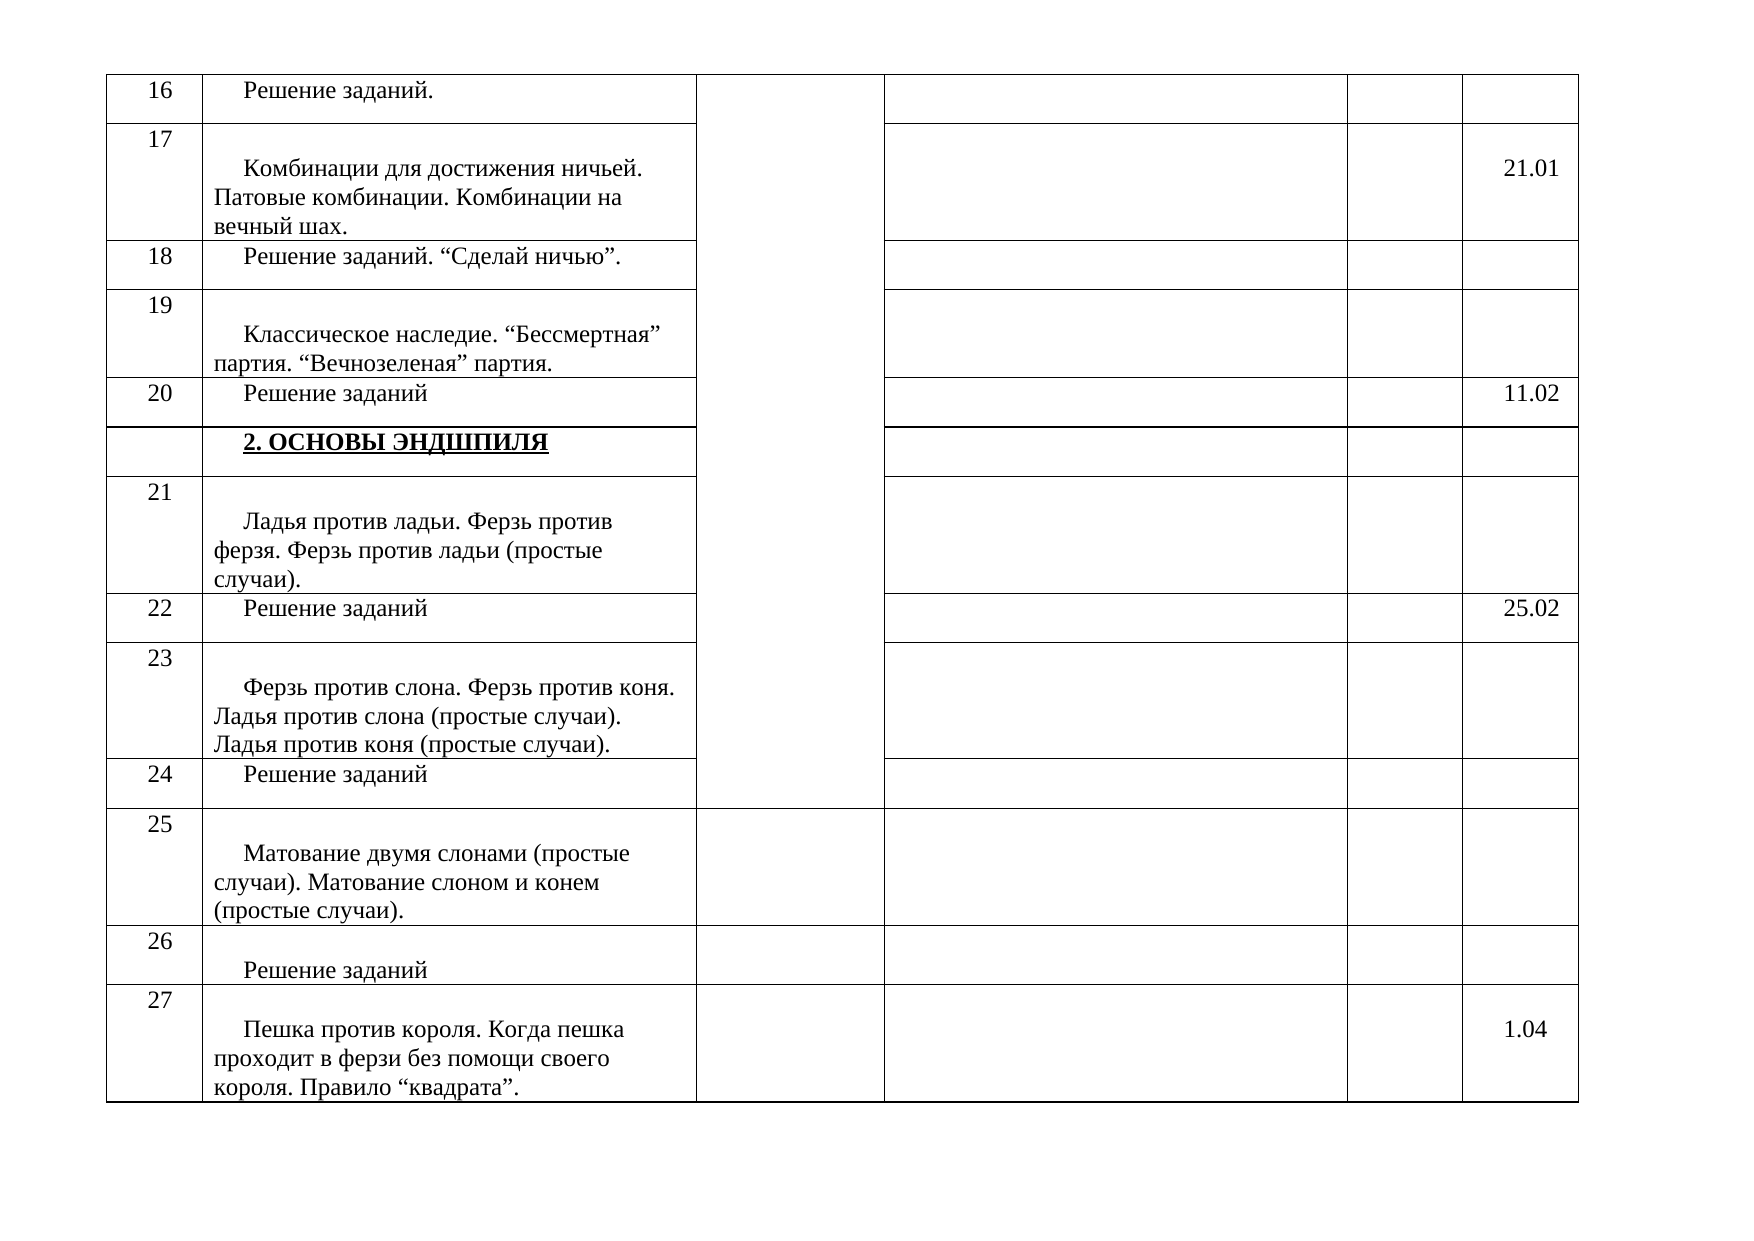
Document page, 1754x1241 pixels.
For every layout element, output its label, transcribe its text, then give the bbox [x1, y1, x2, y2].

table_cell [885, 926, 1347, 984]
table_cell 18 [107, 241, 202, 289]
table_cell [697, 926, 884, 984]
table_cell [1348, 985, 1462, 1101]
table_cell [1348, 428, 1462, 476]
table_cell [107, 428, 202, 476]
table_cell Решение заданий [203, 378, 696, 426]
table_cell [1348, 75, 1462, 123]
table_cell [885, 594, 1347, 642]
table_cell Решение заданий. [203, 75, 696, 123]
table_cell [885, 643, 1347, 758]
table_cell [885, 428, 1347, 476]
table_cell Решение заданий [203, 594, 696, 642]
table_cell [1348, 477, 1462, 592]
table_cell [885, 759, 1347, 808]
table_cell 26 [107, 926, 202, 984]
table_cell 11.02 [1463, 378, 1578, 426]
table_cell 21 [107, 477, 202, 592]
table_cell [1463, 809, 1578, 925]
table_cell [885, 75, 1347, 123]
table_cell 20 [107, 378, 202, 426]
table_cell 17 [107, 124, 202, 240]
table_cell 24 [107, 759, 202, 808]
table_cell 25 [107, 809, 202, 925]
table_cell 22 [107, 594, 202, 642]
table_cell [1463, 428, 1578, 476]
table_cell [1463, 926, 1578, 984]
table_cell [1348, 809, 1462, 925]
table_cell [697, 809, 884, 925]
table_cell 1.04 [1463, 985, 1578, 1101]
table_cell 25.02 [1463, 594, 1578, 642]
table_cell [1463, 75, 1578, 123]
table_cell [1463, 759, 1578, 808]
table_cell [1463, 643, 1578, 758]
table_cell [1463, 290, 1578, 377]
table_cell Ферзь против слона. Ферзь против коня. Ладья против слона (простые случаи). Ладья против коня (простые случаи). [203, 643, 696, 758]
table_cell [1348, 594, 1462, 642]
table_cell Решение заданий. “Сделай ничью”. [203, 241, 696, 289]
table_cell Ладья против ладьи. Ферзь против ферзя. Ферзь против ладьи (простые случаи). [203, 477, 696, 592]
table_cell [697, 985, 884, 1101]
table_cell 19 [107, 290, 202, 377]
table_cell [1463, 477, 1578, 592]
table_cell 2. ОСНОВЫ ЭНДШПИЛЯ [203, 428, 696, 476]
table_cell [1348, 759, 1462, 808]
table_cell Матование двумя слонами (простые случаи). Матование слоном и конем (простые случаи). [203, 809, 696, 925]
table_cell [885, 477, 1347, 592]
table_cell 21.01 [1463, 124, 1578, 240]
table_cell [885, 124, 1347, 240]
table_cell Решение заданий [203, 759, 696, 808]
table_cell 16 [107, 75, 202, 123]
table_cell [1348, 241, 1462, 289]
table_cell [885, 985, 1347, 1101]
table_cell [697, 75, 884, 808]
table_cell [1348, 290, 1462, 377]
table_cell [1348, 926, 1462, 984]
table_cell [1463, 241, 1578, 289]
table_cell [885, 290, 1347, 377]
table_cell [885, 241, 1347, 289]
table_cell 27 [107, 985, 202, 1101]
table_cell [885, 809, 1347, 925]
table_cell [1348, 378, 1462, 426]
table_cell [885, 378, 1347, 426]
table_cell Пешка против короля. Когда пешка проходит в ферзи без помощи своего короля. Правило “квадрата”. [203, 985, 696, 1101]
table_cell Решение заданий [203, 926, 696, 984]
table_cell Комбинации для достижения ничьей. Патовые комбинации. Комбинации на вечный шах. [203, 124, 696, 240]
table_cell [1348, 124, 1462, 240]
table_cell 23 [107, 643, 202, 758]
table_cell Классическое наследие. “Бессмертная” партия. “Вечнозеленая” партия. [203, 290, 696, 377]
table_cell [1348, 643, 1462, 758]
